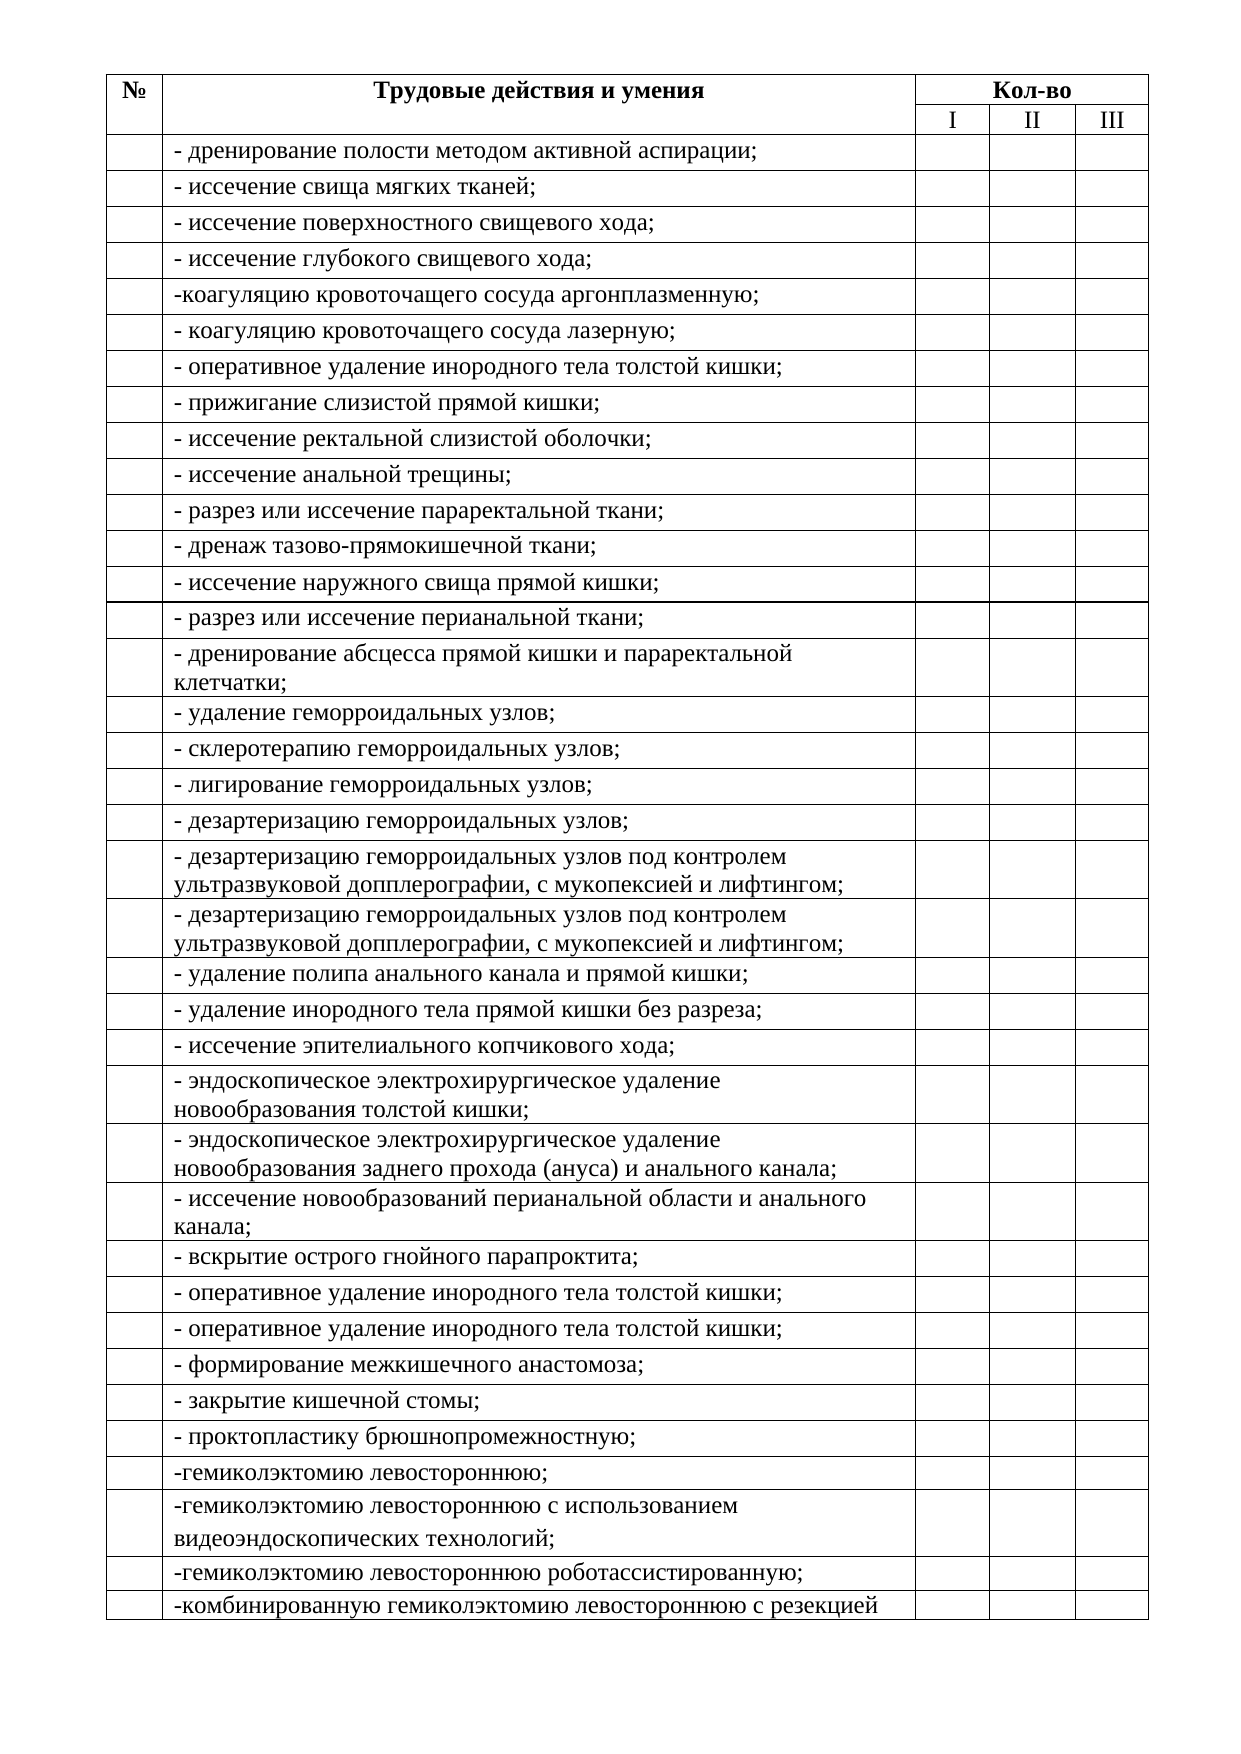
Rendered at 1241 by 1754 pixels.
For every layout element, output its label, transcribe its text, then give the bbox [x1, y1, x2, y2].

table_cell [916, 423, 989, 458]
table_cell [916, 351, 989, 386]
table_cell [1076, 1313, 1148, 1348]
table_cell - иссечение поверхностного свищевого хода; [163, 207, 915, 242]
table_cell [1076, 1066, 1148, 1123]
table_cell - закрытие кишечной стомы; [163, 1385, 915, 1420]
table_cell [990, 733, 1075, 768]
table_cell [107, 207, 162, 242]
table_cell [107, 387, 162, 422]
table_cell [1076, 387, 1148, 422]
table_cell [1076, 1591, 1148, 1619]
table_cell [107, 899, 162, 957]
table_cell [107, 1490, 162, 1556]
table_cell [107, 994, 162, 1029]
table_cell [916, 1421, 989, 1456]
table_cell [990, 639, 1075, 696]
table_cell - оперативное удаление инородного тела толстой кишки; [163, 351, 915, 386]
table_cell - дезартеризацию геморроидальных узлов под контролем ультразвуковой допплерографии, с мукопексией и лифтингом; [163, 841, 915, 898]
table_cell [1076, 769, 1148, 804]
table_cell - эндоскопическое электрохирургическое удаление новообразования толстой кишки; [530, 1066, 915, 1123]
table_cell - лигирование геморроидальных узлов; [163, 769, 915, 804]
table_cell [916, 459, 989, 494]
table_cell [990, 769, 1075, 804]
table_cell [1076, 1241, 1148, 1276]
table_cell - оперативное удаление инородного тела толстой кишки; [163, 1277, 915, 1312]
table_cell [916, 899, 989, 957]
table_cell [990, 1241, 1075, 1276]
table_cell [916, 1030, 989, 1064]
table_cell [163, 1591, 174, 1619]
table_cell [990, 899, 1075, 957]
table_cell [107, 135, 162, 170]
table_cell [990, 1457, 1075, 1489]
table_cell [107, 567, 162, 601]
table_cell [990, 1124, 1075, 1182]
table_cell [916, 531, 989, 566]
table_cell [990, 459, 1075, 494]
table_cell [916, 1241, 989, 1276]
table_cell [990, 243, 1075, 278]
table_cell [916, 207, 989, 242]
table_cell [916, 769, 989, 804]
table_cell [107, 423, 162, 458]
table_cell -гемиколэктомию левостороннюю роботассистированную; [163, 1557, 915, 1589]
table_cell - удаление инородного тела прямой кишки без разреза; [163, 994, 915, 1029]
table_cell [990, 1349, 1075, 1384]
table_cell - иссечение свища мягких тканей; [163, 171, 915, 206]
table_cell [916, 805, 989, 840]
table_cell [990, 531, 1075, 566]
table_cell [990, 958, 1075, 993]
table_cell [1076, 994, 1148, 1029]
table_cell - иссечение наружного свища прямой кишки; [163, 567, 915, 601]
table_cell [916, 1277, 989, 1312]
table_cell [107, 1124, 162, 1182]
table_cell [107, 1457, 162, 1489]
table_cell [990, 1183, 1075, 1240]
table_cell [1076, 1277, 1148, 1312]
table_cell [916, 733, 989, 768]
table_cell [916, 567, 989, 601]
table_cell [990, 603, 1075, 637]
table_cell -коагуляцию кровоточащего сосуда аргонплазменную; [163, 279, 915, 314]
table_cell [107, 1030, 162, 1064]
table_cell [107, 1421, 162, 1456]
table_cell [916, 697, 989, 732]
table_cell [916, 994, 989, 1029]
table_cell - иссечение ректальной слизистой оболочки; [163, 423, 915, 458]
table_cell [1076, 351, 1148, 386]
table_cell [990, 351, 1075, 386]
table_cell [107, 351, 162, 386]
table_cell [107, 697, 162, 732]
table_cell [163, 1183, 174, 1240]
table_cell [1076, 805, 1148, 840]
table_cell [1076, 899, 1148, 957]
table_cell [107, 459, 162, 494]
table_cell [916, 315, 989, 350]
table_cell [990, 1385, 1075, 1420]
table_header Кол-во [916, 75, 1148, 104]
table_cell [990, 1277, 1075, 1312]
table_cell [916, 639, 989, 696]
table_cell I [916, 105, 989, 134]
table_cell [107, 279, 162, 314]
table_cell -гемиколэктомию левостороннюю; [163, 1457, 915, 1489]
table_cell [107, 958, 162, 993]
table_cell [916, 243, 989, 278]
table_cell [916, 1557, 989, 1589]
table_cell [1076, 733, 1148, 768]
table_cell [1076, 1385, 1148, 1420]
table_cell [990, 315, 1075, 350]
table_cell [1076, 171, 1148, 206]
table_cell [1076, 1030, 1148, 1064]
table_cell [916, 603, 989, 637]
table_cell - коагуляцию кровоточащего сосуда лазерную; [163, 315, 915, 350]
table_header Трудовые действия и умения [163, 75, 915, 134]
table_cell [916, 171, 989, 206]
table_cell [990, 423, 1075, 458]
table_cell [107, 733, 162, 768]
table_cell [1076, 1349, 1148, 1384]
table_cell [916, 841, 989, 898]
table_cell [107, 243, 162, 278]
table_cell [1076, 1124, 1148, 1182]
table_cell - склеротерапию геморроидальных узлов; [163, 733, 915, 768]
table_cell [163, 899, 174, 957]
table_cell [916, 1457, 989, 1489]
table_cell [1076, 459, 1148, 494]
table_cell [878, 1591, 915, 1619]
table_cell - дренаж тазово-прямокишечной ткани; [163, 531, 915, 566]
table_cell [990, 567, 1075, 601]
table_cell [1076, 135, 1148, 170]
table_cell [107, 1183, 162, 1240]
table_cell II [990, 105, 1075, 134]
table_cell [107, 1313, 162, 1348]
table_cell [107, 769, 162, 804]
table_cell [990, 841, 1075, 898]
table_cell - эндоскопическое электрохирургическое удаление новообразования заднего прохода (ануса) и анального канала; [721, 1124, 915, 1182]
table_cell III [1076, 105, 1148, 134]
table_cell - разрез или иссечение параректальной ткани; [163, 495, 915, 529]
table_cell [107, 1277, 162, 1312]
table_cell [916, 1313, 989, 1348]
table_cell [990, 697, 1075, 732]
table_cell - иссечение эпителиального копчикового хода; [163, 1030, 915, 1064]
table_cell [990, 1313, 1075, 1348]
table_cell [1076, 495, 1148, 529]
table_cell [990, 135, 1075, 170]
table_cell [990, 1030, 1075, 1064]
table_cell [990, 994, 1075, 1029]
table_header № [107, 75, 162, 134]
table_cell - формирование межкишечного анастомоза; [163, 1349, 915, 1384]
table_cell [107, 315, 162, 350]
table_cell [107, 171, 162, 206]
table_cell [107, 1557, 162, 1589]
table_cell [107, 805, 162, 840]
table_cell [1076, 1490, 1148, 1556]
table_cell [107, 1066, 162, 1123]
table_cell [916, 1349, 989, 1384]
table_cell [1076, 958, 1148, 993]
table_cell -гемиколэктомию левостороннюю с использованием видеоэндоскопических технологий; [163, 1490, 915, 1556]
table_cell - оперативное удаление инородного тела толстой кишки; [163, 1313, 915, 1348]
table_cell [990, 387, 1075, 422]
table_cell - проктопластику брюшнопромежностную; [163, 1421, 915, 1456]
table_cell - иссечение глубокого свищевого хода; [163, 243, 915, 278]
table_cell [107, 531, 162, 566]
table_cell [1076, 1421, 1148, 1456]
table_cell [990, 495, 1075, 529]
table_cell [1076, 603, 1148, 637]
table_cell [1076, 531, 1148, 566]
table_cell [1076, 1183, 1148, 1240]
table_cell [990, 1421, 1075, 1456]
table_cell [990, 279, 1075, 314]
table_cell [1076, 697, 1148, 732]
table_cell [107, 1349, 162, 1384]
table_cell - дренирование полости методом активной аспирации; [163, 135, 915, 170]
table_cell [916, 958, 989, 993]
table_cell [107, 841, 162, 898]
table_cell [107, 495, 162, 529]
table_cell [990, 805, 1075, 840]
table_cell [1076, 1457, 1148, 1489]
table_cell - иссечение новообразований перианальной области и анального канала; [252, 1183, 915, 1240]
table_cell [1076, 1557, 1148, 1589]
table_cell [990, 1557, 1075, 1589]
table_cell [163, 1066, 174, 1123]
table_cell [107, 1241, 162, 1276]
table_cell [990, 1490, 1075, 1556]
table_cell [990, 171, 1075, 206]
table_cell - дезартеризацию геморроидальных узлов; [163, 805, 915, 840]
table_cell [990, 207, 1075, 242]
table_cell [916, 1183, 989, 1240]
table_cell [1076, 841, 1148, 898]
table_cell [1076, 279, 1148, 314]
table_cell [107, 603, 162, 637]
table_cell - дренирование абсцесса прямой кишки и параректальной клетчатки; [287, 639, 915, 696]
table_cell [916, 387, 989, 422]
table_cell [107, 1591, 162, 1619]
table_cell [107, 1385, 162, 1420]
table_cell - удаление полипа анального канала и прямой кишки; [163, 958, 915, 993]
table_cell [916, 1124, 989, 1182]
table_cell [990, 1591, 1075, 1619]
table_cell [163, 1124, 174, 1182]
table_cell [916, 279, 989, 314]
table_cell [916, 1591, 989, 1619]
table_cell [916, 135, 989, 170]
table_cell [1076, 243, 1148, 278]
table_cell [916, 495, 989, 529]
table_cell [1076, 207, 1148, 242]
table_cell - иссечение анальной трещины; [163, 459, 915, 494]
table_cell [990, 1066, 1075, 1123]
table_cell [107, 639, 162, 696]
table_cell [1076, 639, 1148, 696]
table_cell [916, 1066, 989, 1123]
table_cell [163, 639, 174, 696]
table_cell [1076, 423, 1148, 458]
table_cell - прижигание слизистой прямой кишки; [163, 387, 915, 422]
table_cell - дезартеризацию геморроидальных узлов под контролем ультразвуковой допплерографии, с мукопексией и лифтингом; [787, 899, 915, 957]
table_cell [1076, 567, 1148, 601]
table_cell - вскрытие острого гнойного парапроктита; [163, 1241, 915, 1276]
table_cell [916, 1385, 989, 1420]
table_cell - удаление геморроидальных узлов; [163, 697, 915, 732]
table_cell [916, 1490, 989, 1556]
table_cell [1076, 315, 1148, 350]
table_cell - разрез или иссечение перианальной ткани; [163, 603, 915, 637]
